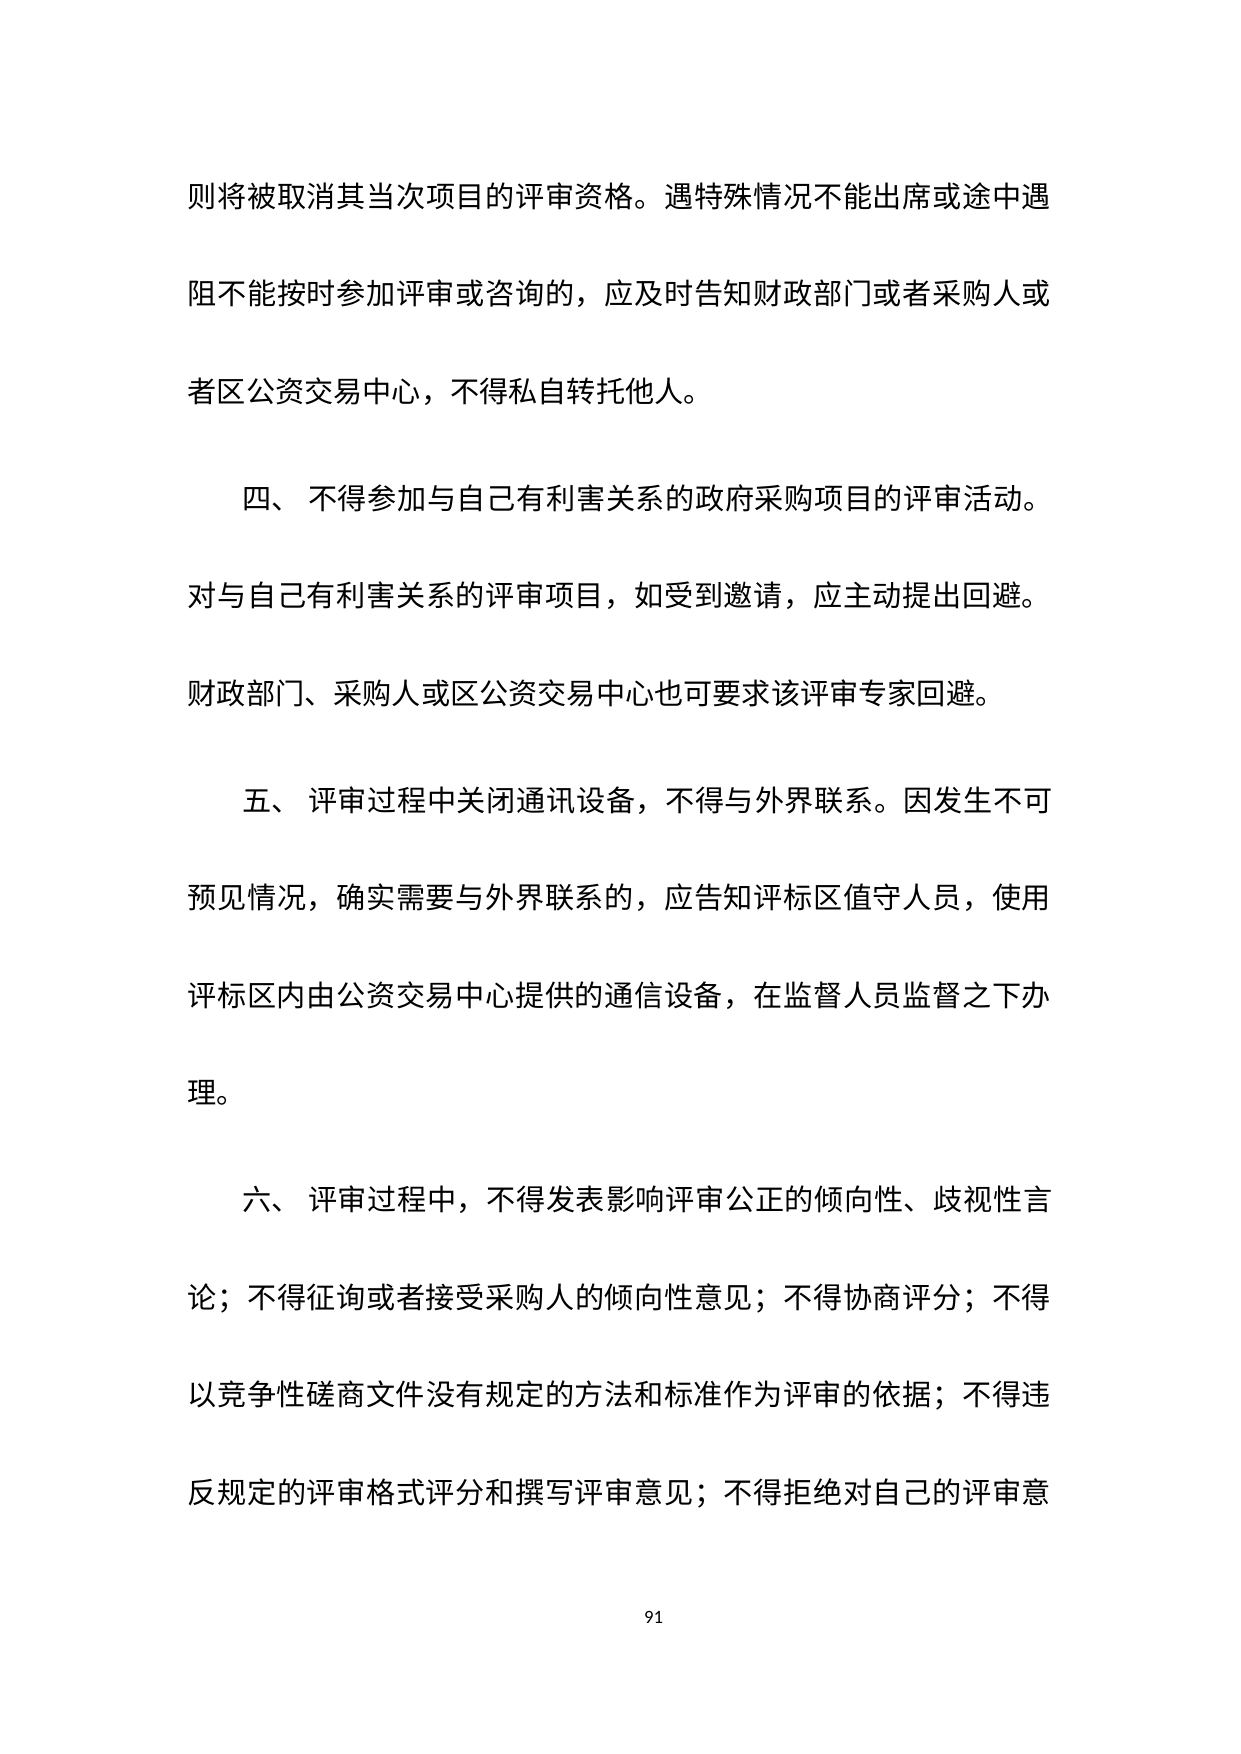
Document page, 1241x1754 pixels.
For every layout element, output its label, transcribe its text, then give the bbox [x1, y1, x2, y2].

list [187, 162, 1053, 422]
list 不得参加与自己有利害关系的政府采购项目的评审活动。对与自己有利害关系的评审项目，如受到邀请，应主动提出回避。财政部门、采购人或区公资交易中心也可要求该评审专家回避。 [187, 464, 1053, 724]
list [187, 1165, 1053, 1523]
list 评审过程中关闭通讯设备，不得与外界联系。因发生不可预见情况，确实需要与外界联系的，应告知评标区值守人员，使用评标区内由公资交易中心提供的通信设备，在监督人员监督之下办理。 [187, 766, 1053, 1123]
